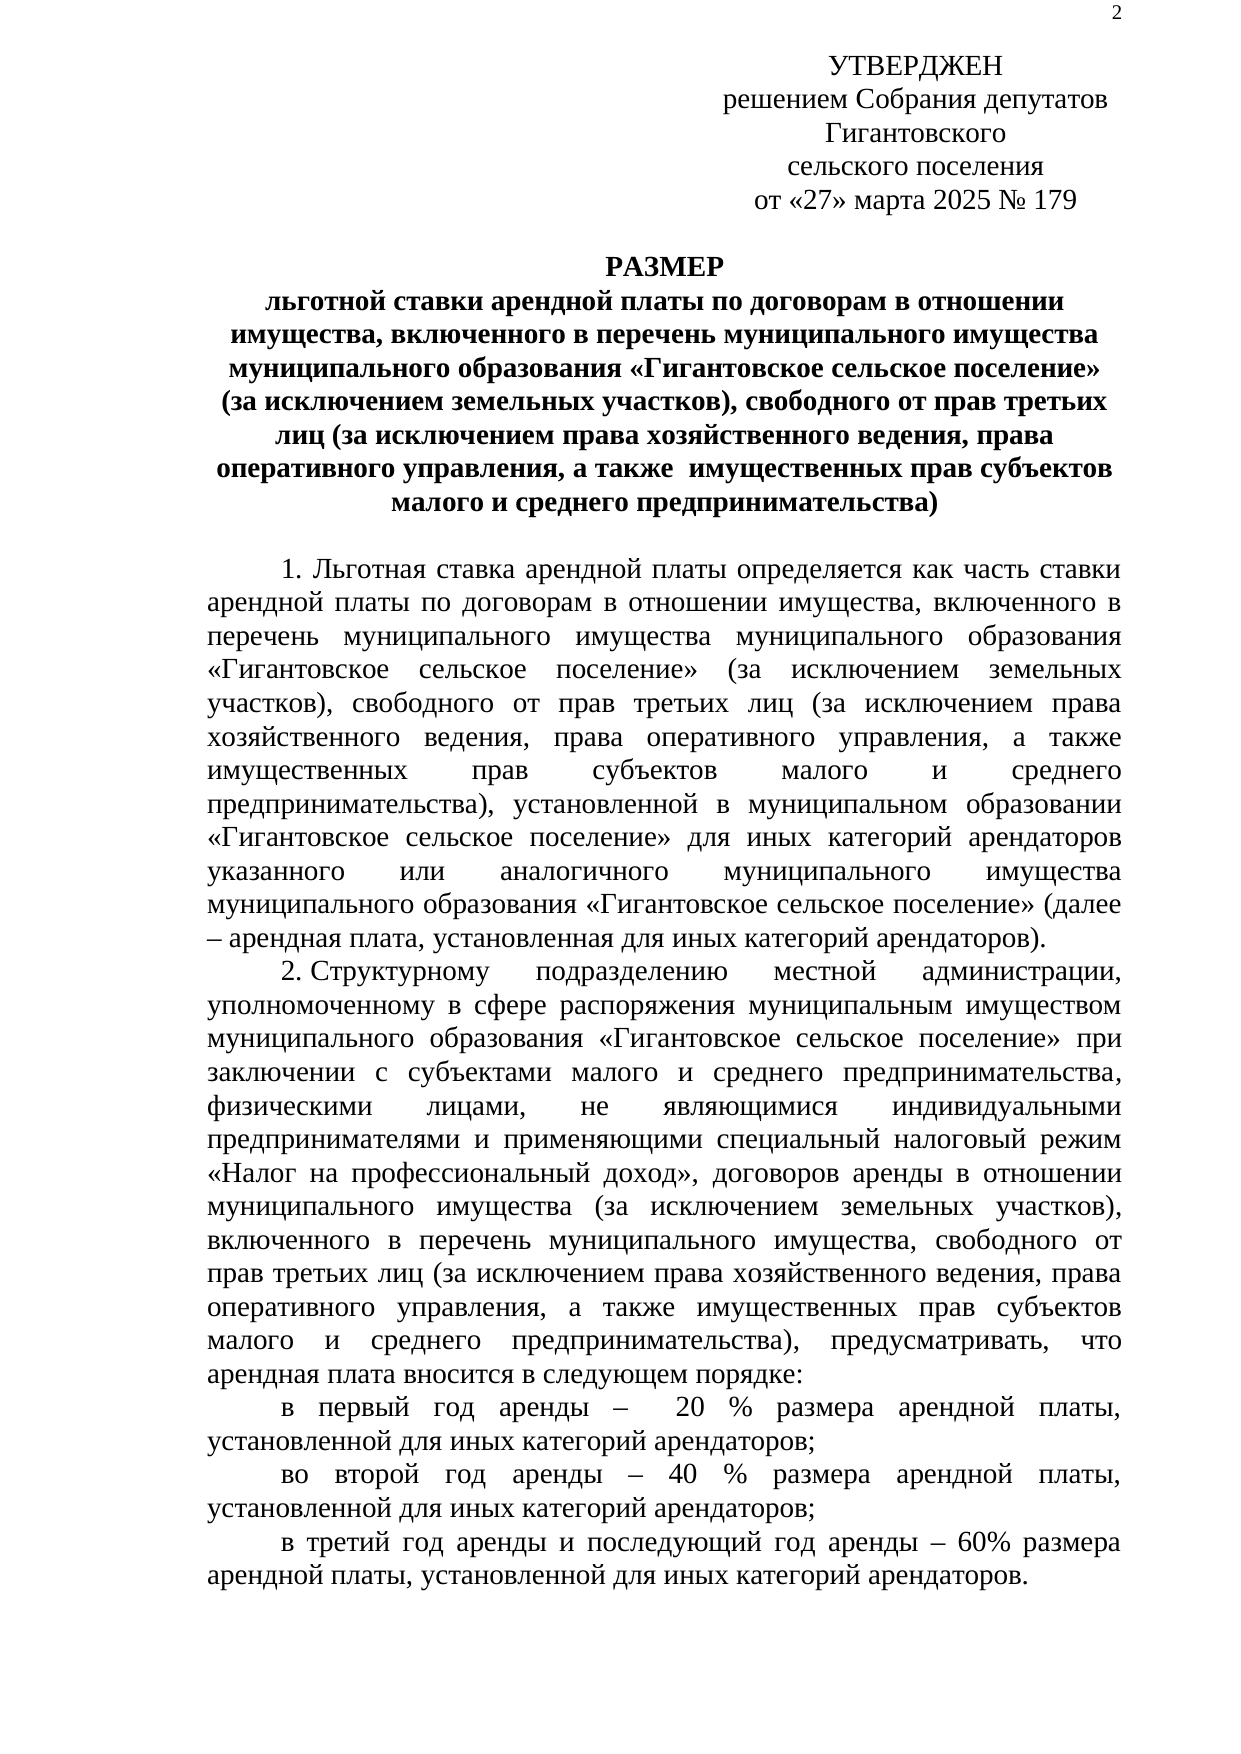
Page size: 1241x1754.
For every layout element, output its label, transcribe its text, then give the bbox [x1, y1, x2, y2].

text РАЗМЕР [207, 249, 1122, 283]
text в третий год аренды и последующий год аренды – 60% размера арендной платы, установленной для иных категорий арендаторов. [207, 1524, 1122, 1591]
text от «27» марта 2025 № 179 [709, 182, 1122, 216]
text УТВЕРДЖЕН [709, 48, 1122, 82]
text в первый год аренды – 20 % размера арендной платы, установленной для иных категорий арендаторов; [207, 1390, 1122, 1457]
text 1. Льготная ставка арендной платы определяется как часть ставки арендной платы по договорам в отношении имущества, включенного в перечень муниципального имущества муниципального образования «Гигантовское сельское поселение» (за исключением земельных участков), свободного от прав третьих лиц (за исключением права хозяйственного ведения, права оперативного управления, а также имущественных прав субъектов малого и среднего предпринимательства), установленной в муниципальном образовании «Гигантовское сельское поселение» для иных категорий арендаторов указанного или аналогичного муниципального имущества муниципального образования «Гигантовское сельское поселение» (далее – арендная плата, установленная для иных категорий арендаторов). [207, 551, 1122, 954]
text 2. Структурному подразделению местной администрации, уполномоченному в сфере распоряжения муниципальным имуществом муниципального образования «Гигантовское сельское поселение» при заключении с субъектами малого и среднего предпринимательства, физическими лицами, не являющимися индивидуальными предпринимателями и применяющими специальный налоговый режим «Налог на профессиональный доход», договоров аренды в отношении муниципального имущества (за исключением земельных участков), включенного в перечень муниципального имущества, свободного от прав третьих лиц (за исключением права хозяйственного ведения, права оперативного управления, а также имущественных прав субъектов малого и среднего предпринимательства), предусматривать, что арендная плата вносится в следующем порядке: [207, 954, 1122, 1390]
text во второй год аренды – 40 % размера арендной платы, установленной для иных категорий арендаторов; [207, 1457, 1122, 1524]
text сельского поселения [709, 149, 1122, 182]
text льготной ставки арендной платы по договорам в отношении имущества, включенного в перечень муниципального имущества муниципального образования «Гигантовское сельское поселение» (за исключением земельных участков), свободного от прав третьих лиц (за исключением права хозяйственного ведения, права оперативного управления, а также имущественных прав субъектов малого и среднего предпринимательства) [207, 283, 1122, 518]
text решением Собрания депутатов [709, 82, 1122, 115]
text Гигантовского [709, 115, 1122, 149]
